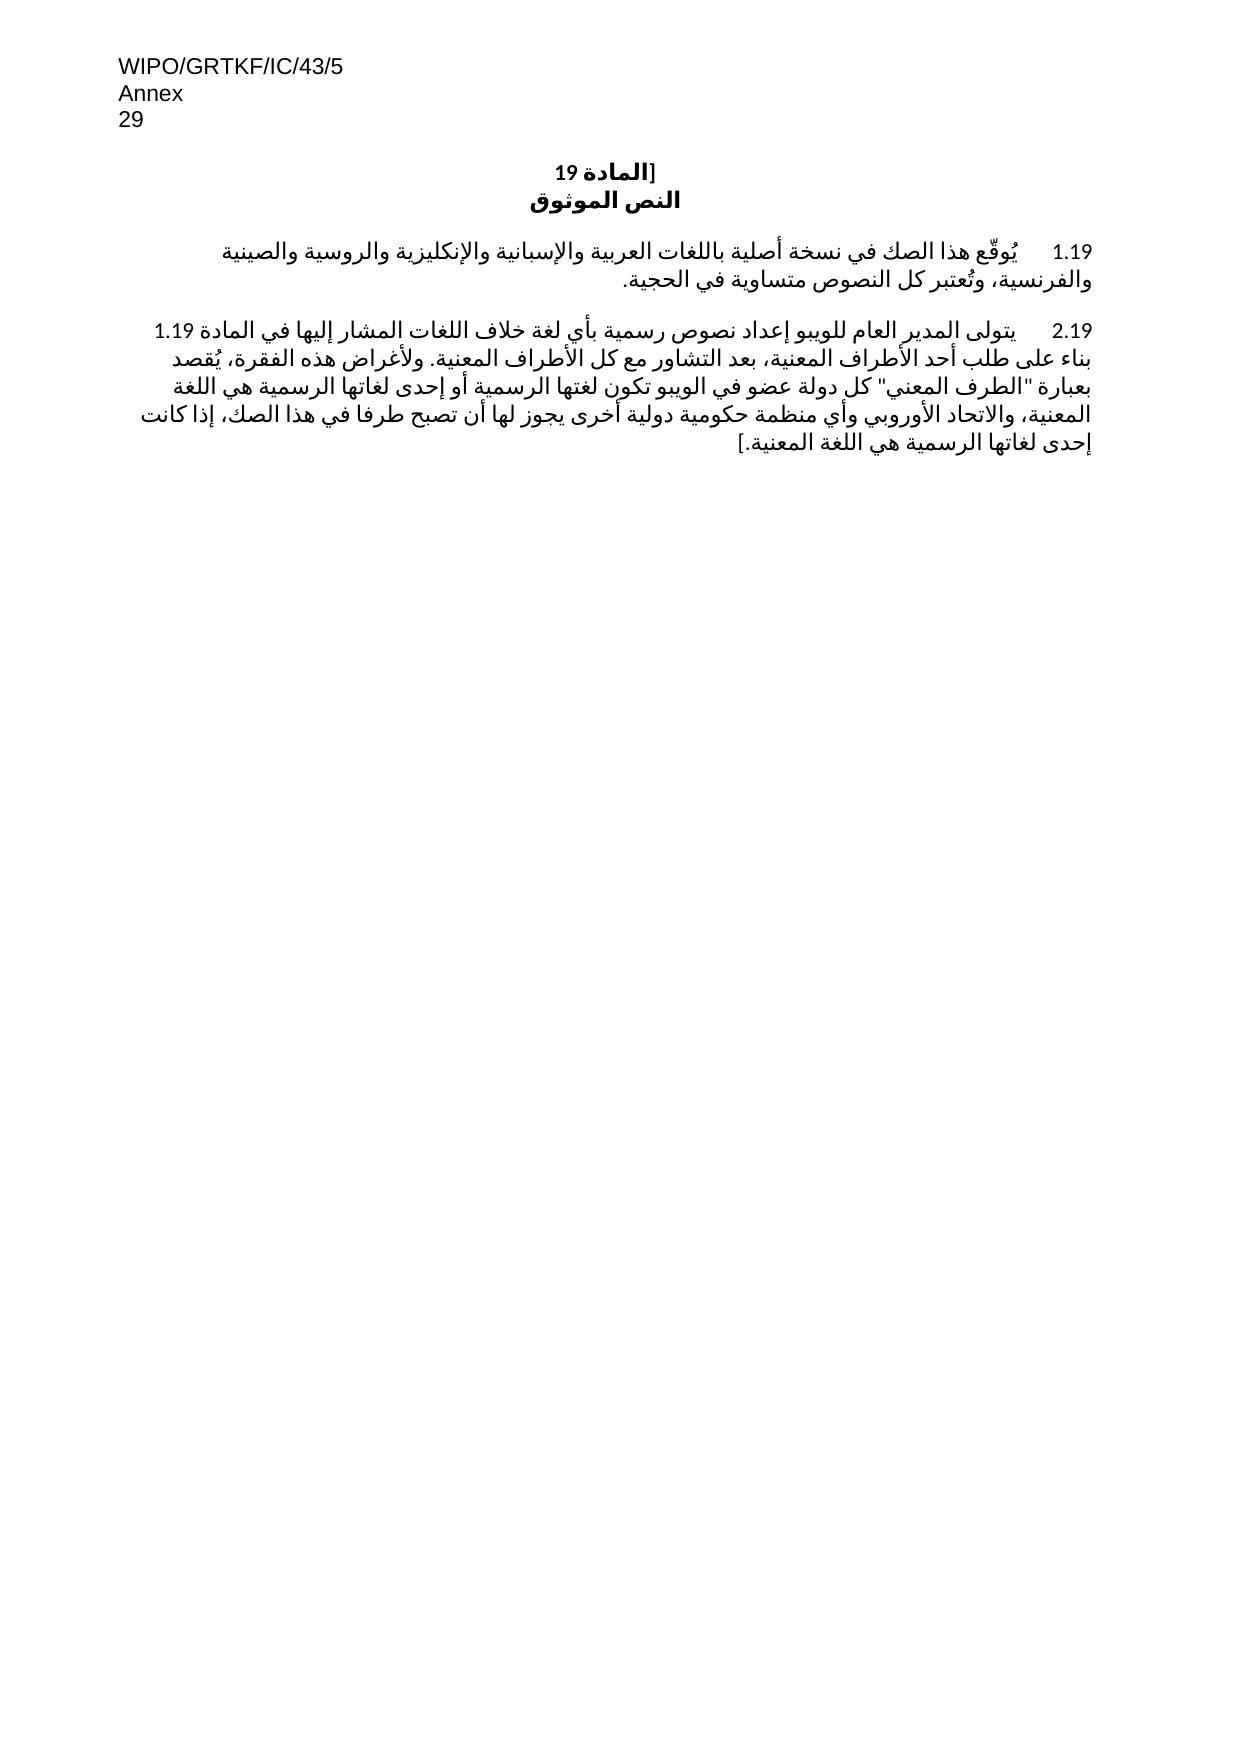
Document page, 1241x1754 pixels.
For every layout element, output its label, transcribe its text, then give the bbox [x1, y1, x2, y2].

text [المادة 19 [118, 158, 1092, 187]
text 2.19 يتولى المدير العام للويبو إعداد نصوص رسمية بأي لغة خلاف اللغات المشار إليها في المادة 1.19 بناء على طلب أحد الأطراف المعنية، بعد التشاور مع كل الأطراف المعنية. ولأغراض هذه الفقرة، يُقصد بعبارة "الطرف المعني" كل دولة عضو في الويبو تكون لغتها الرسمية أو إحدى لغاتها الرسمية هي اللغة المعنية، والاتحاد الأوروبي وأي منظمة حكومية دولية أخرى يجوز لها أن تصبح طرفا في هذا الصك، إذا كانت إحدى لغاتها الرسمية هي اللغة المعنية.] [118, 316, 1092, 457]
text 1.19 يُوقّع هذا الصك في نسخة أصلية باللغات العربية والإسبانية والإنكليزية والروسية والصينية والفرنسية، وتُعتبر كل النصوص متساوية في الحجية. [118, 237, 1092, 293]
text النص الموثوق [118, 187, 1092, 214]
